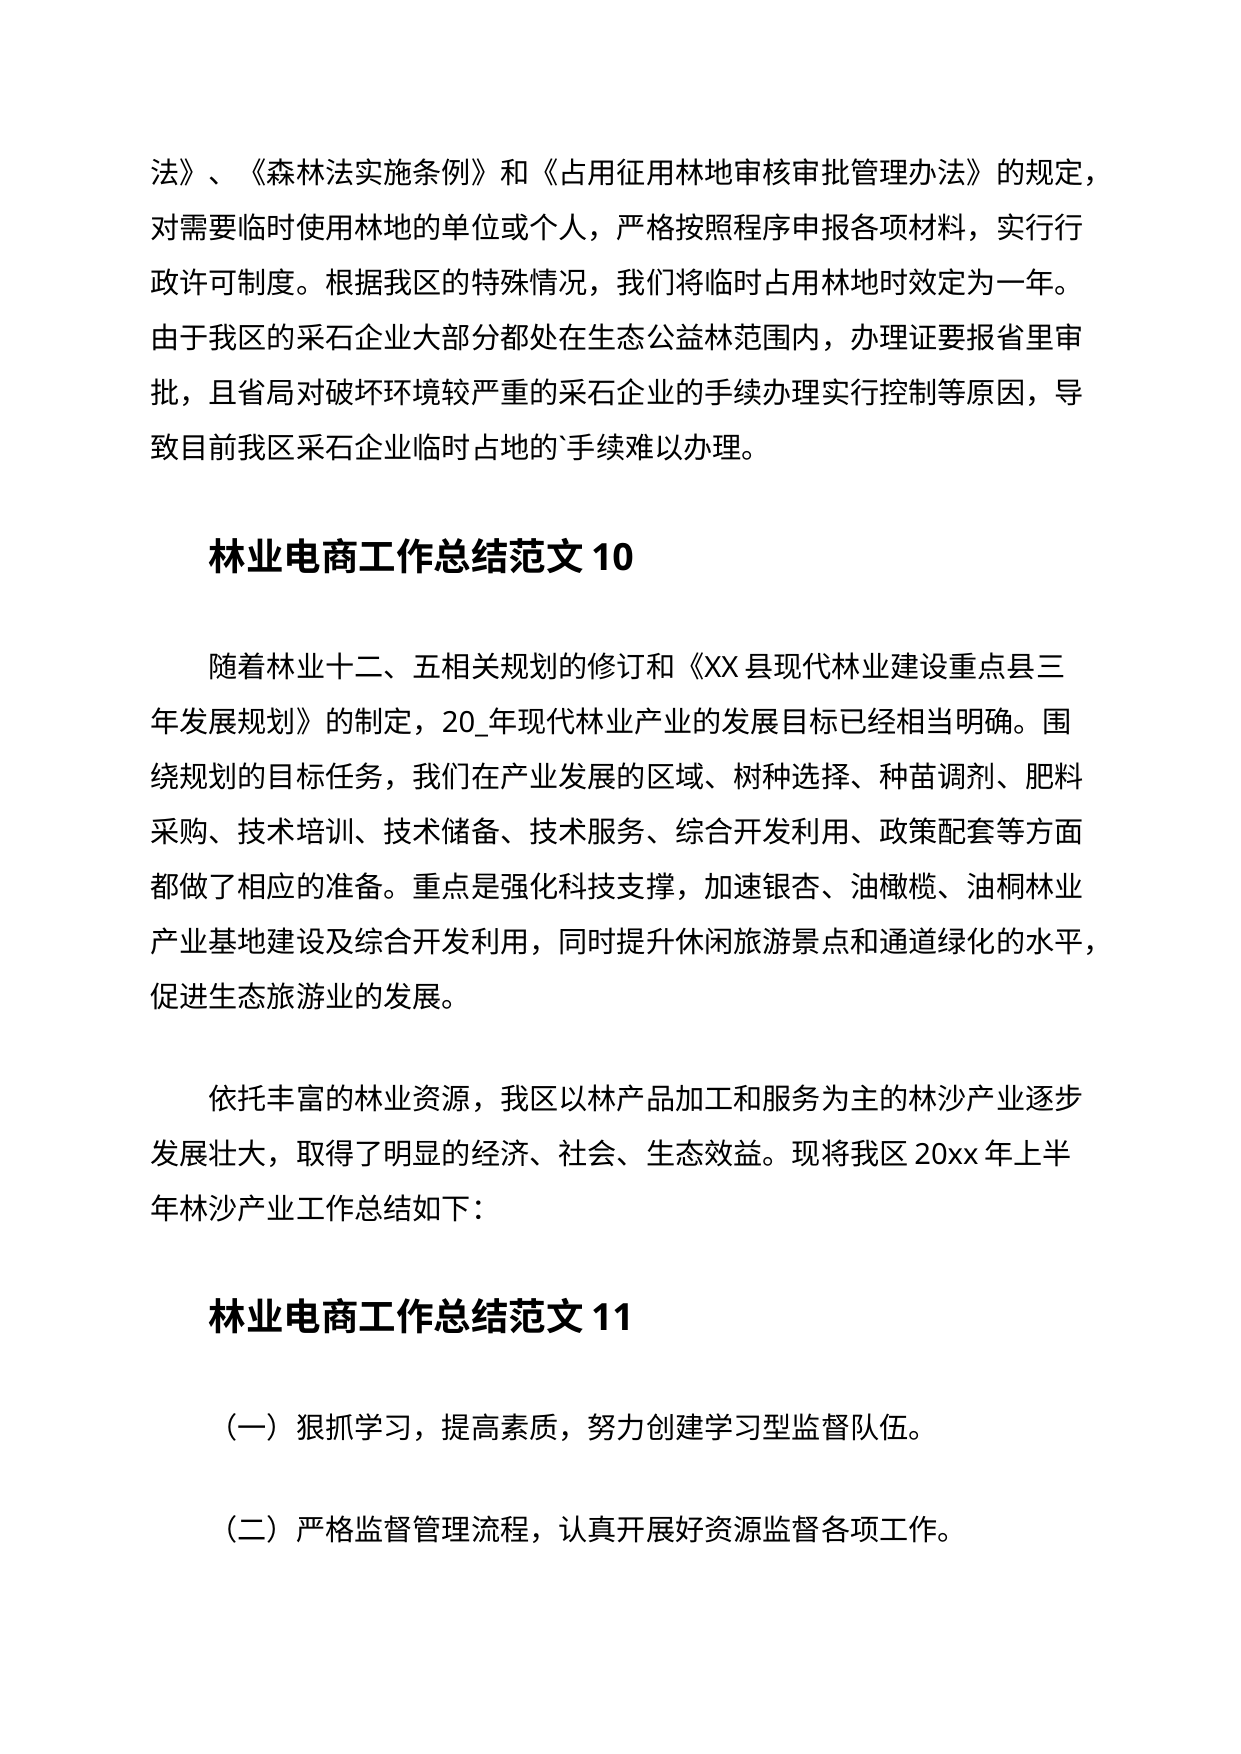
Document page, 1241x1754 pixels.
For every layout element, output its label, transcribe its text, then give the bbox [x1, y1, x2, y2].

text 林业电商工作总结范文11 [150, 1287, 1090, 1342]
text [150, 150, 1090, 467]
text 依托丰富的林业资源，我区以林产品加工和服务为主的林沙产业逐步发展壮大，取得了明显的经济、社会、生态效益。现将我区20xx年上半年林沙产业工作总结如下： [150, 1075, 1090, 1228]
text （一）狠抓学习，提高素质，努力创建学习型监督队伍。 [150, 1405, 1090, 1447]
text 林业电商工作总结范文10 [150, 526, 1090, 581]
text 随着林业十二、五相关规划的修订和《XX县现代林业建设重点县三年发展规划》的制定，20_年现代林业产业的发展目标已经相当明确。围绕规划的目标任务，我们在产业发展的区域、树种选择、种苗调剂、肥料采购、技术培训、技术储备、技术服务、综合开发利用、政策配套等方面都做了相应的准备。重点是强化科技支撑，加速银杏、油橄榄、油桐林业产业基地建设及综合开发利用，同时提升休闲旅游景点和通道绿化的水平，促进生态旅游业的发展。 [150, 644, 1090, 1016]
text （二）严格监督管理流程，认真开展好资源监督各项工作。 [150, 1506, 1090, 1549]
